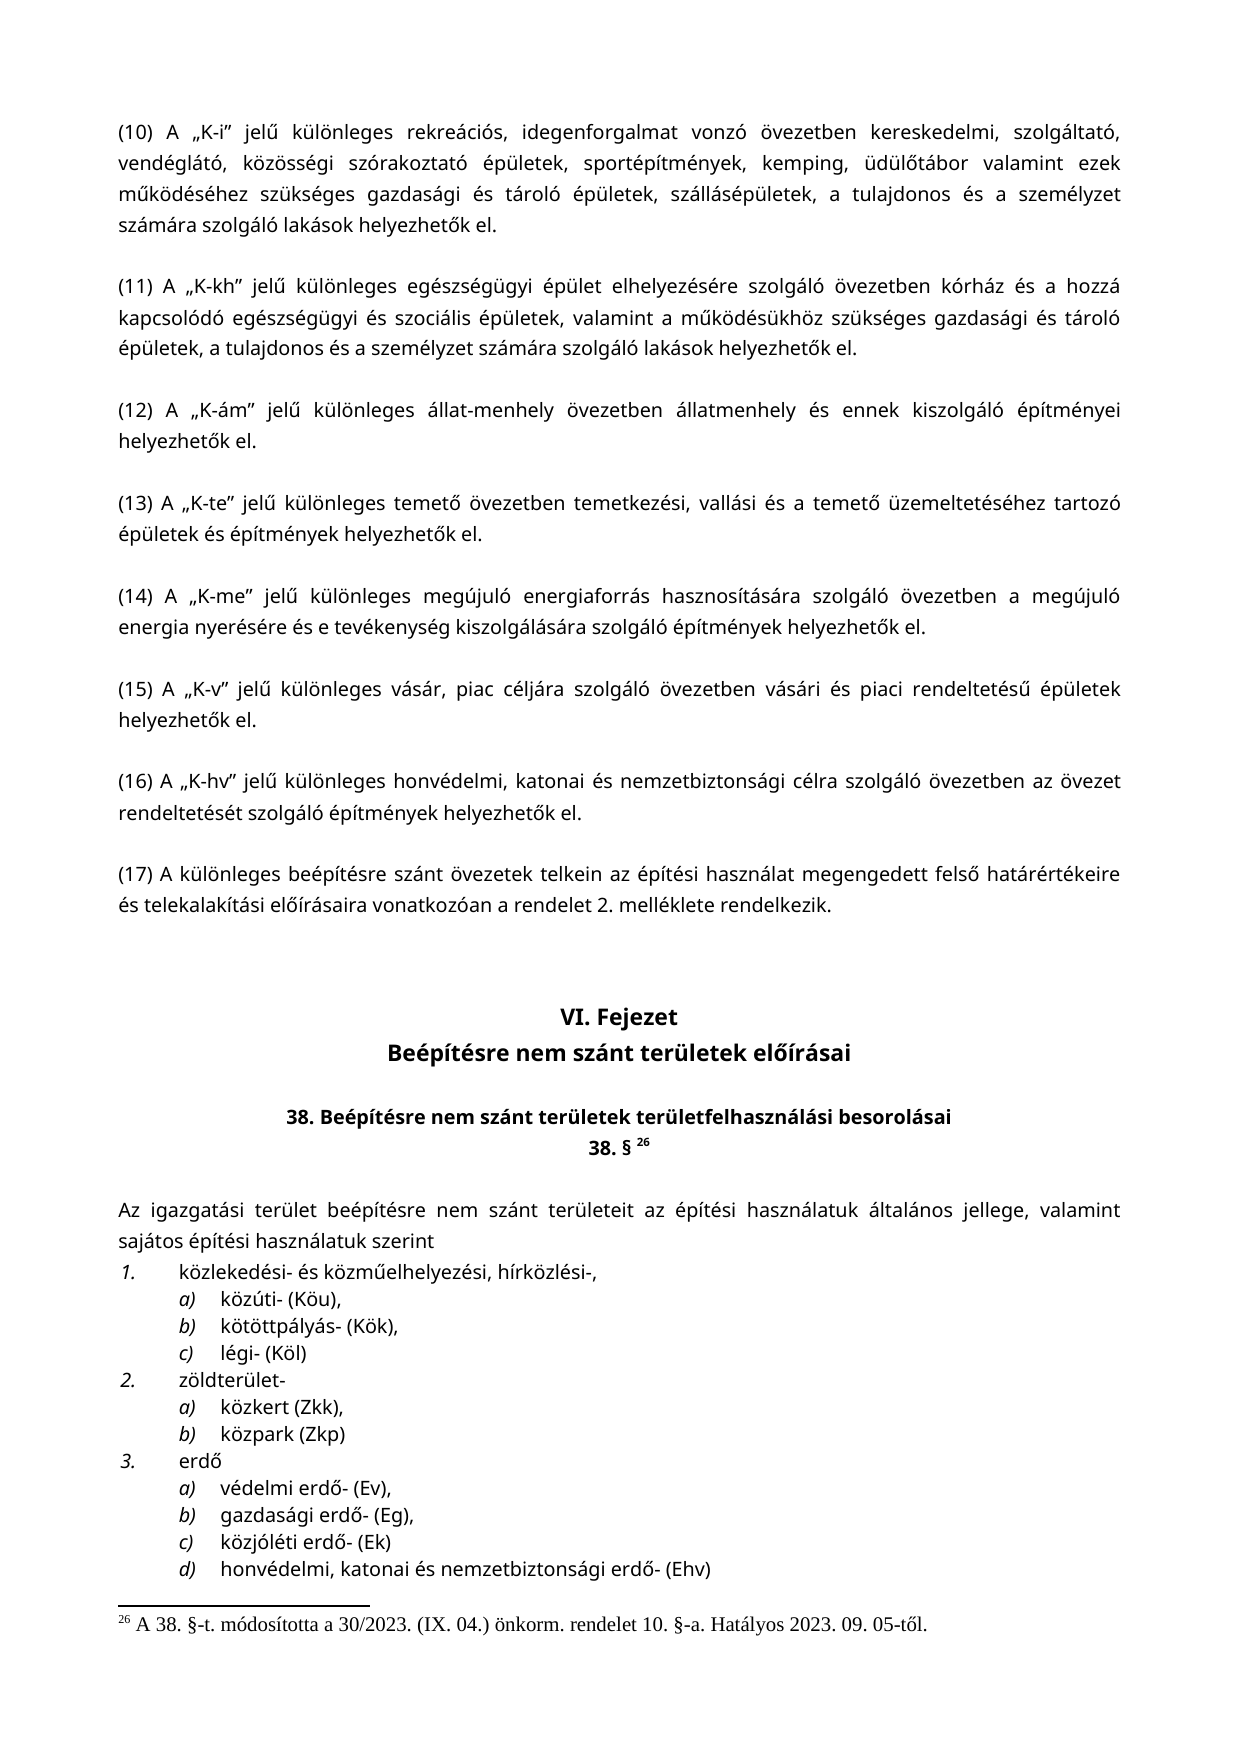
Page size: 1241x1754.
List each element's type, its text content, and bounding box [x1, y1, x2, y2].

text b) közpark (Zkp) [178, 1420, 1122, 1447]
text 3. erdő [120, 1447, 1122, 1474]
text (13) A „K-te” jelű különleges temető övezetben temetkezési, vallási és a temető üzemeltetéséhez tartozó épületek és építmények helyezhetők el. [118, 489, 1122, 547]
text (16) A „K-hv” jelű különleges honvédelmi, katonai és nemzetbiztonsági célra szolgáló övezetben az övezet rendeltetését szolgáló építmények helyezhetők el. [118, 768, 1122, 826]
text a) védelmi erdő- (Ev), [178, 1474, 1122, 1501]
text (12) A „K-ám” jelű különleges állat-menhely övezetben állatmenhely és ennek kiszolgáló építményei helyezhetők el. [118, 397, 1122, 454]
text (11) A „K-kh” jelű különleges egészségügyi épület elhelyezésére szolgáló övezetben kórház és a hozzá kapcsolódó egészségügyi és szociális épületek, valamint a működésükhöz szükséges gazdasági és tároló épületek, a tulajdonos és a személyzet számára szolgáló lakások helyezhetők el. [118, 273, 1122, 362]
text 1. közlekedési- és közműelhelyezési, hírközlési-, [120, 1258, 1122, 1285]
text c) közjóléti erdő- (Ek) [178, 1528, 1122, 1555]
text a) közkert (Zkk), [178, 1393, 1122, 1420]
text VI. Fejezet [118, 1001, 1120, 1032]
text (10) A „K-i” jelű különleges rekreációs, idegenforgalmat vonzó övezetben kereskedelmi, szolgáltató, vendéglátó, közösségi szórakoztató épületek, sportépítmények, kemping, üdülőtábor valamint ezek működéséhez szükséges gazdasági és tároló épületek, szállásépületek, a tulajdonos és a személyzet számára szolgáló lakások helyezhetők el. [118, 118, 1122, 238]
text (17) A különleges beépítésre szánt övezetek telkein az építési használat megengedett felső határértékeire és telekalakítási előírásaira vonatkozóan a rendelet 2. melléklete rendelkezik. [118, 861, 1122, 918]
text a) közúti- (Köu), [178, 1285, 1122, 1312]
text (14) A „K-me” jelű különleges megújuló energiaforrás hasznosítására szolgáló övezetben a megújuló energia nyerésére és e tevékenység kiszolgálására szolgáló építmények helyezhetők el. [118, 582, 1122, 640]
text Beépítésre nem szánt területek előírásai [118, 1037, 1120, 1068]
text 2. zöldterület- [120, 1366, 1122, 1393]
text d) honvédelmi, katonai és nemzetbiztonsági erdő- (Ehv) [178, 1555, 1122, 1582]
text (15) A „K-v” jelű különleges vásár, piac céljára szolgáló övezetben vásári és piaci rendeltetésű épületek helyezhetők el. [118, 675, 1122, 733]
text c) légi- (Köl) [178, 1339, 1122, 1366]
text 38. § [118, 1134, 1120, 1162]
text 38. Beépítésre nem szánt területek területfelhasználási besorolásai [118, 1104, 1120, 1131]
text Az igazgatási terület beépítésre nem szánt területeit az építési használatuk általános jellege, valamint sajátos építési használatuk szerint [118, 1196, 1122, 1254]
text b) kötöttpályás- (Kök), [178, 1312, 1122, 1339]
text b) gazdasági erdő- (Eg), [178, 1501, 1122, 1528]
